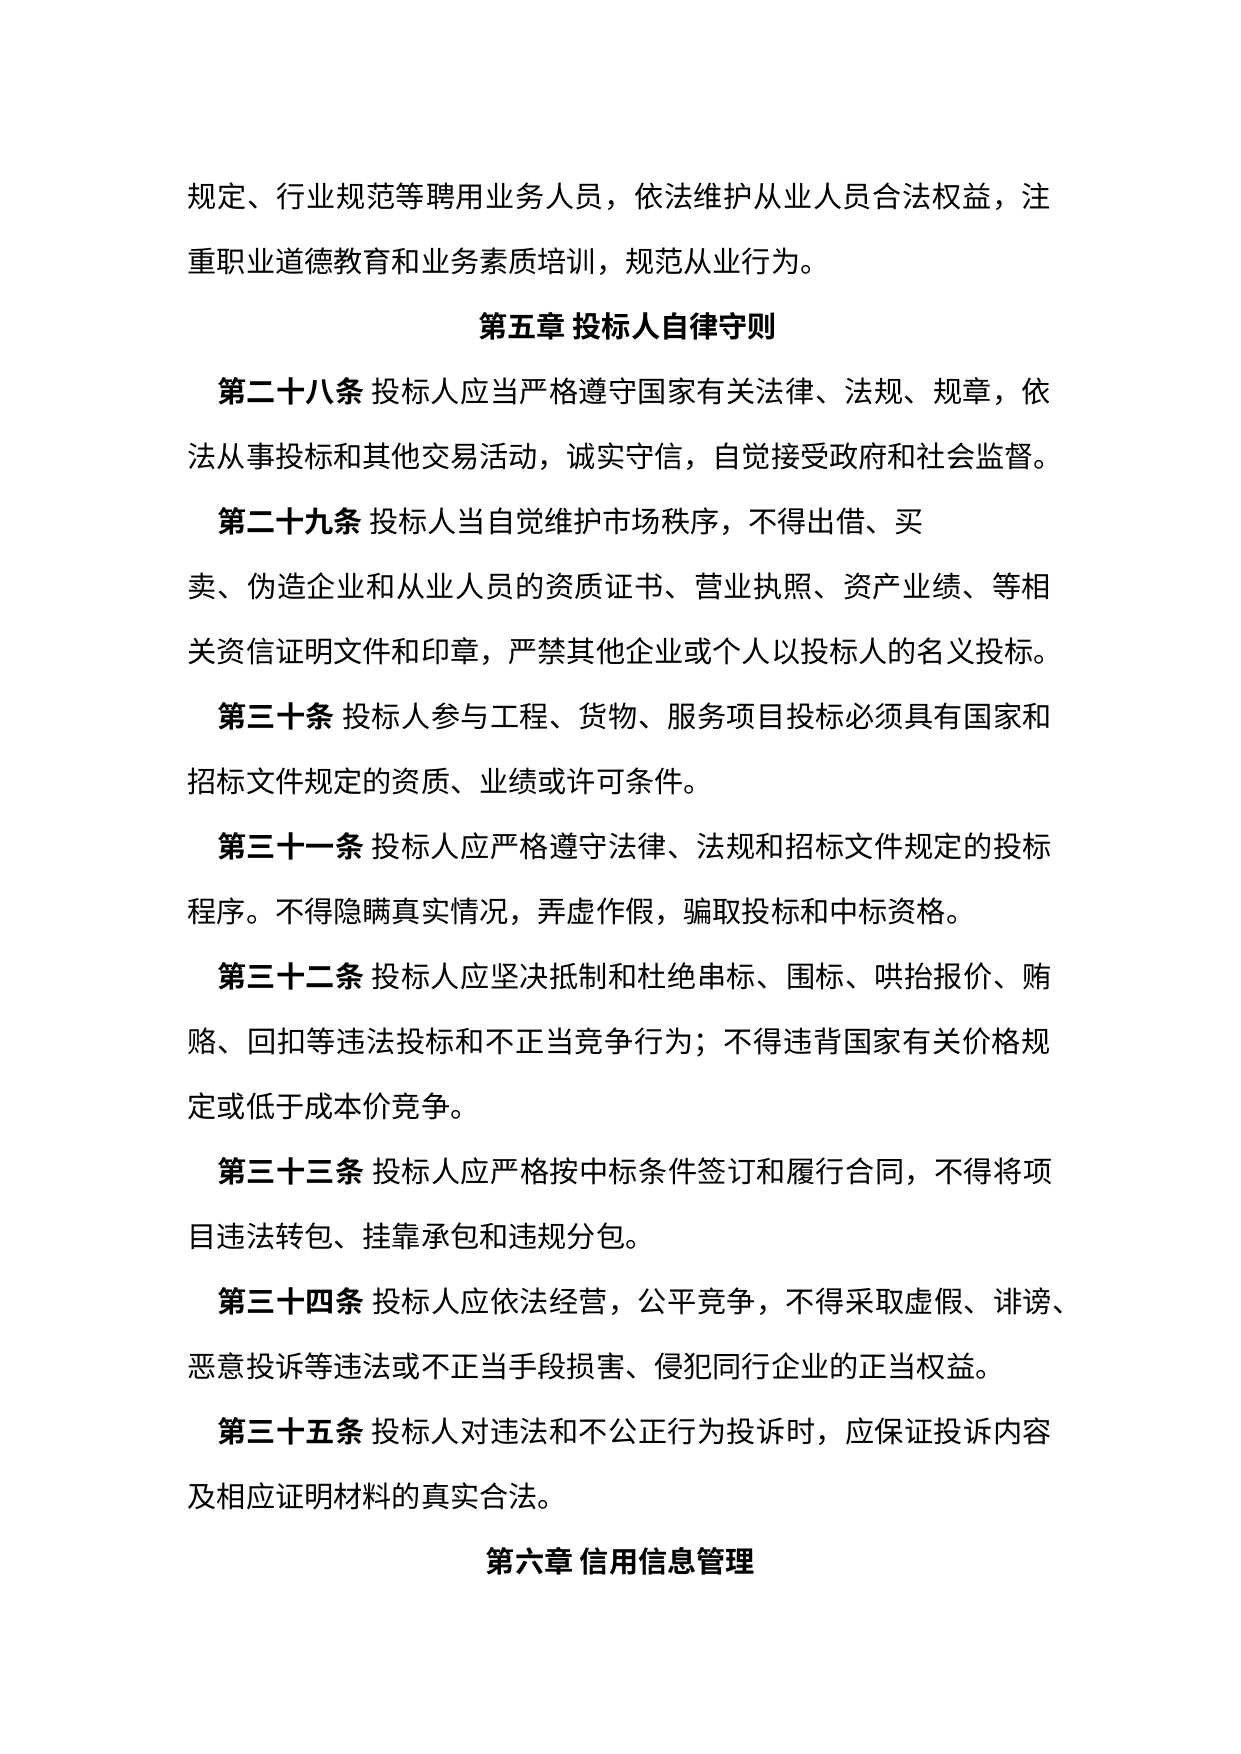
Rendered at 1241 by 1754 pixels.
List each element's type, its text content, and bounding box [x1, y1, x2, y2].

text 第三十条 投标人参与工程、货物、服务项目投标必须具有国家和招标文件规定的资质、业绩或许可条件。 [187, 682, 1053, 812]
text 第三十三条 投标人应严格按中标条件签订和履行合同，不得将项目违法转包、挂靠承包和违规分包。 [187, 1137, 1053, 1267]
text 卖、伪造企业和从业人员的资质证书、营业执照、资产业绩、等相关资信证明文件和印章，严禁其他企业或个人以投标人的名义投标。 [187, 552, 1053, 682]
text 第二十九条 投标人当自觉维护市场秩序，不得出借、买 [187, 487, 1053, 552]
text 第二十八条 投标人应当严格遵守国家有关法律、法规、规章，依法从事投标和其他交易活动，诚实守信，自觉接受政府和社会监督。 [187, 357, 1053, 487]
text 第三十二条 投标人应坚决抵制和杜绝串标、围标、哄抬报价、贿赂、回扣等违法投标和不正当竞争行为；不得违背国家有关价格规定或低于成本价竞争。 [187, 942, 1053, 1137]
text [187, 162, 1053, 292]
text 第三十一条 投标人应严格遵守法律、法规和招标文件规定的投标程序。不得隐瞒真实情况，弄虚作假，骗取投标和中标资格。 [187, 812, 1053, 942]
text 第五章 投标人自律守则 [187, 292, 1053, 357]
text 第三十四条 投标人应依法经营，公平竞争，不得采取虚假、诽谤、恶意投诉等违法或不正当手段损害、侵犯同行企业的正当权益。 [187, 1267, 1053, 1397]
text 第六章 信用信息管理 [187, 1527, 1053, 1592]
text 第三十五条 投标人对违法和不公正行为投诉时，应保证投诉内容及相应证明材料的真实合法。 [187, 1397, 1053, 1527]
